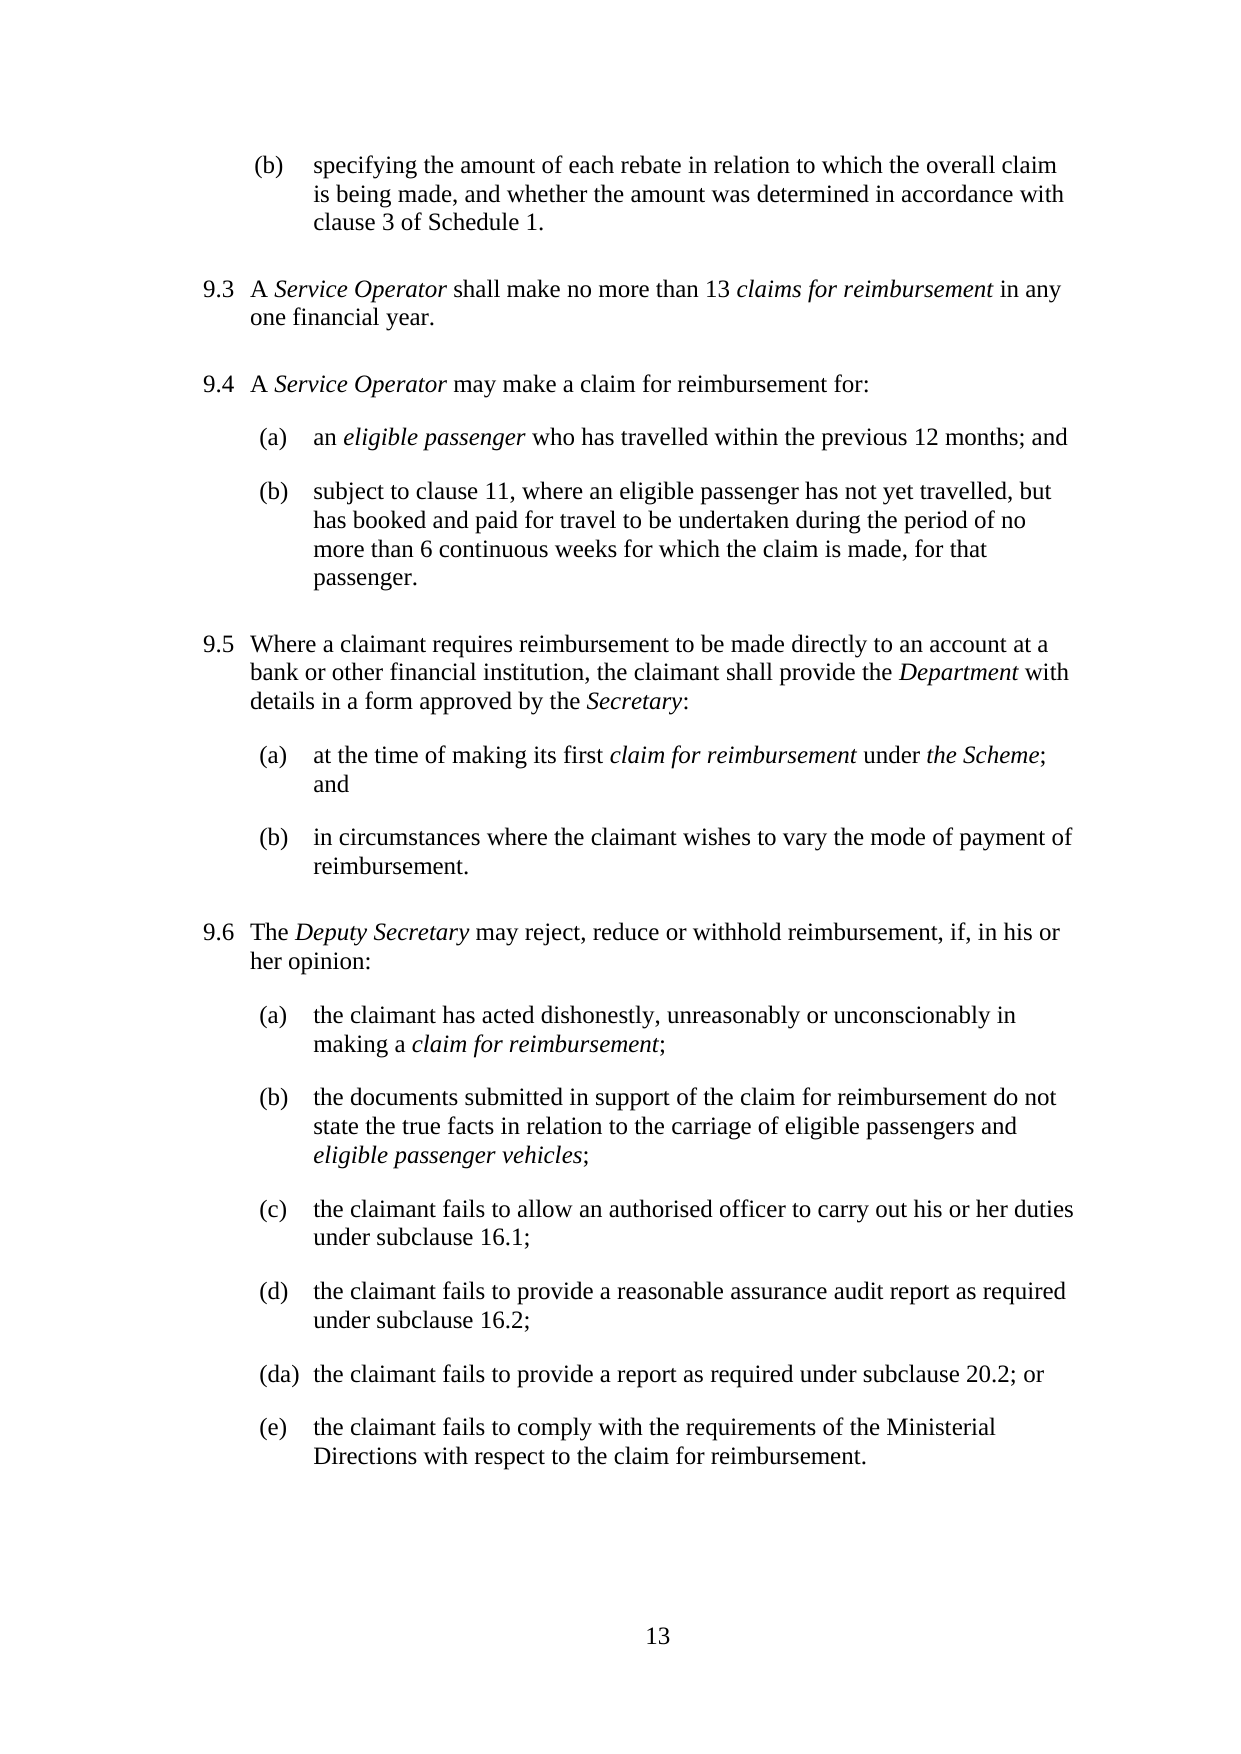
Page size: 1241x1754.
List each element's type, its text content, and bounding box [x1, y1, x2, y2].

text (a) the claimant has acted dishonestly, unreasonably or unconscionably in making a claim for reimbursement; [259, 1000, 1075, 1057]
text (c) the claimant fails to allow an authorised officer to carry out his or her duties under subclause 16.1; [259, 1194, 1075, 1251]
text (e) the claimant fails to comply with the requirements of the Ministerial Directions with respect to the claim for reimbursement. [259, 1412, 1075, 1470]
text (b) in circumstances where the claimant wishes to vary the mode of payment of reimbursement. [259, 822, 1075, 880]
text (b) the documents submitted in support of the claim for reimbursement do not state the true facts in relation to the carriage of eligible passengers and eligible passenger vehicles; [259, 1082, 1075, 1169]
subtitle The Deputy Secretary may reject, reduce or withhold reimbursement, if, in his or her opinion: [203, 917, 1075, 975]
text (a) an eligible passenger who has travelled within the previous 12 months; and [259, 422, 1075, 451]
text (a) at the time of making its first claim for reimbursement under the Scheme; and [259, 740, 1075, 797]
subtitle A Service Operator shall make no more than 13 claims for reimbursement in any one financial year. [203, 274, 1075, 331]
subtitle Where a claimant requires reimbursement to be made directly to an account at a bank or other financial institution, the claimant shall provide the Department with details in a form approved by the Secretary: [203, 629, 1075, 715]
subtitle A Service Operator may make a claim for reimbursement for: [203, 369, 1075, 397]
text (b) specifying the amount of each rebate in relation to which the overall claim is being made, and whether the amount was determined in accordance with clause 3 of Schedule 1. [254, 150, 1075, 236]
text (da) the claimant fails to provide a report as required under subclause 20.2; or [259, 1359, 1075, 1387]
text (b) subject to clause 11, where an eligible passenger has not yet travelled, but has booked and paid for travel to be undertaken during the period of no more than 6 continuous weeks for which the claim is made, for that passenger. [259, 476, 1075, 591]
text (d) the claimant fails to provide a reasonable assurance audit report as required under subclause 16.2; [259, 1276, 1075, 1334]
